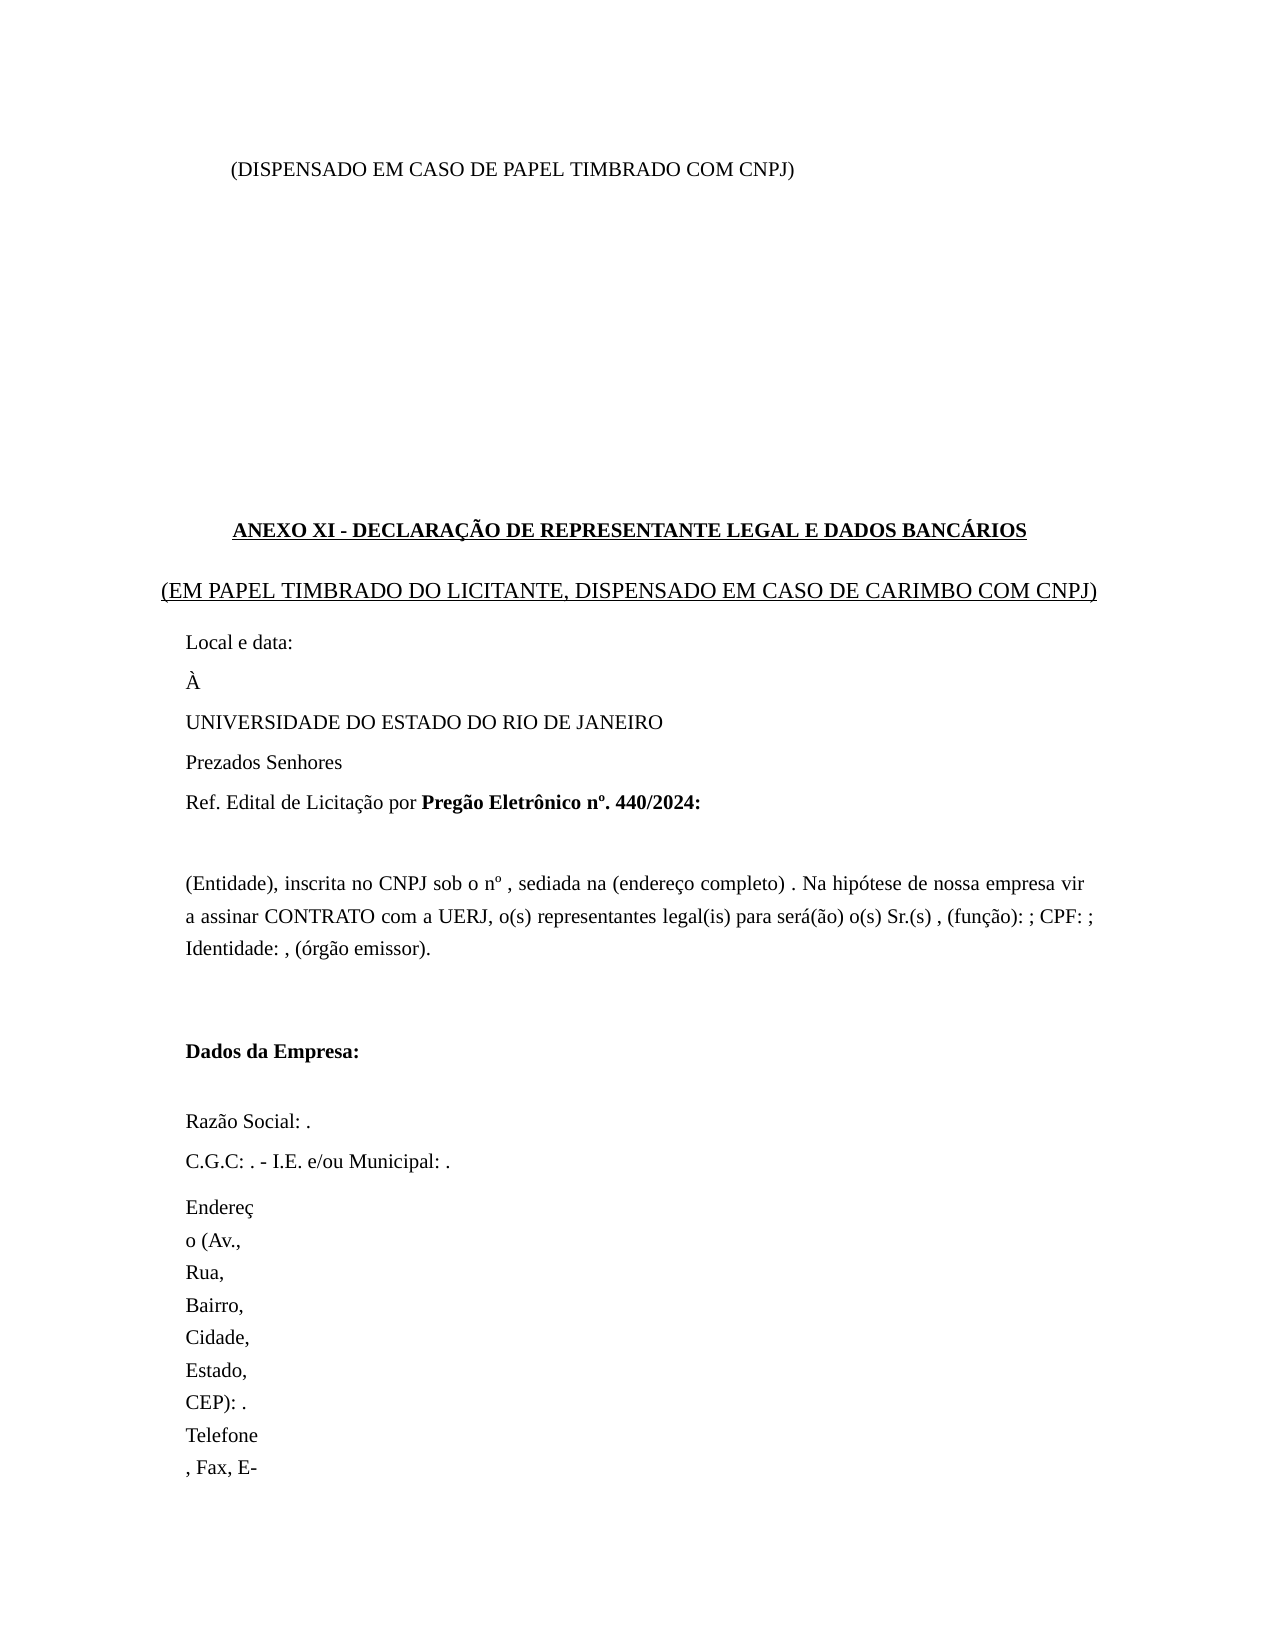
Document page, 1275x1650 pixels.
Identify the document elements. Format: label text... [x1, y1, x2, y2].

text Ref. Edital de Licitação por Pregão Eletrônico nº. 440/2024: [185, 789, 1125, 814]
text À [185, 669, 1125, 694]
text Prezados Senhores [185, 749, 1125, 774]
text (EM PAPEL TIMBRADO DO LICITANTE, DISPENSADO EM CASO DE CARIMBO COM CNPJ) [150, 578, 1107, 603]
text Dados da Empresa: [185, 1038, 1125, 1063]
text Razão Social: . [185, 1108, 1125, 1133]
text ANEXO XI - DECLARAÇÃO DE REPRESENTANTE LEGAL E DADOS BANCÁRIOS [150, 518, 1109, 543]
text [231, 150, 1001, 182]
text Local e data: [185, 629, 1125, 654]
text C.G.C: . - I.E. e/ou Municipal: . [185, 1148, 1125, 1173]
text UNIVERSIDADE DO ESTADO DO RIO DE JANEIRO [185, 709, 1125, 734]
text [185, 1188, 263, 1481]
text (Entidade), inscrita no CNPJ sob o nº , sediada na (endereço completo) . Na hipótese de nossa empresa vir a assinar CONTRATO com a UERJ, o(s) representantes legal(is) para será(ão) o(s) Sr.(s) , (função): ; CPF: ; Identidade: , (órgão emissor). [185, 865, 1095, 962]
